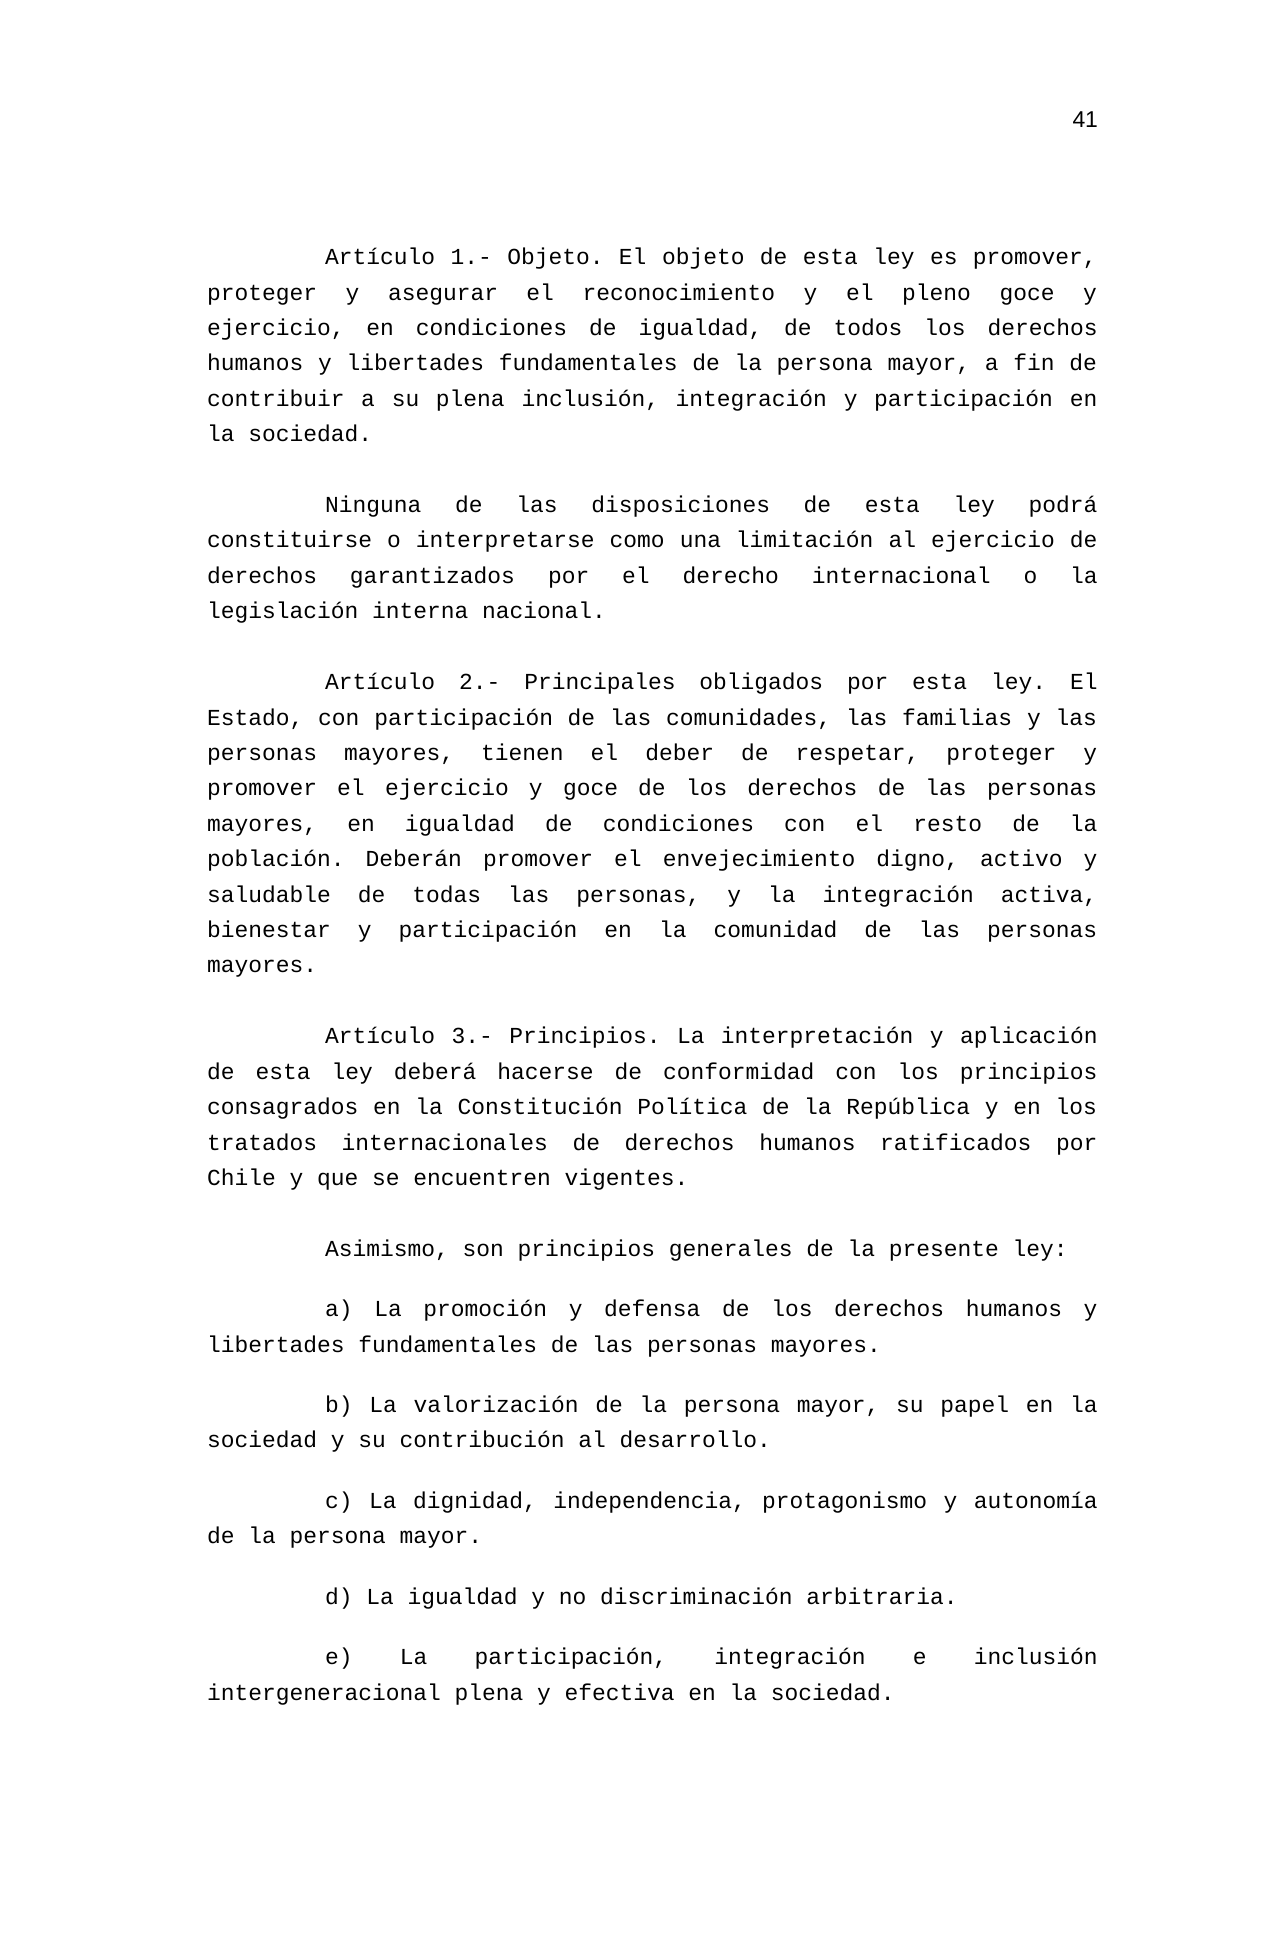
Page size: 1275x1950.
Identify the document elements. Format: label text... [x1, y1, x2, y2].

text c) La dignidad, independencia, protagonismo y autonomía de la persona mayor. [207, 1480, 1098, 1551]
text Artículo 1.- Objeto. El objeto de esta ley es promover, proteger y asegurar el reconocimiento y el pleno goce y ejercicio, en condiciones de igualdad, de todos los derechos humanos y libertades fundamentales de la persona mayor, a fin de contribuir a su plena inclusión, integración y participación en la sociedad. [207, 236, 1098, 449]
text e) La participación, integración e inclusión intergeneracional plena y efectiva en la sociedad. [207, 1636, 1098, 1707]
text a) La promoción y defensa de los derechos humanos y libertades fundamentales de las personas mayores. [207, 1288, 1098, 1359]
text Artículo 3.- Principios. La interpretación y aplicación de esta ley deberá hacerse de conformidad con los principios consagrados en la Constitución Política de la República y en los tratados internacionales de derechos humanos ratificados por Chile y que se encuentren vigentes. [207, 1015, 1098, 1192]
text Ninguna de las disposiciones de esta ley podrá constituirse o interpretarse como una limitación al ejercicio de derechos garantizados por el derecho internacional o la legislación interna nacional. [207, 484, 1098, 626]
text d) La igualdad y no discriminación arbitraria. [207, 1576, 1098, 1611]
text Asimismo, son principios generales de la presente ley: [207, 1228, 1098, 1263]
text b) La valorización de la persona mayor, su papel en la sociedad y su contribución al desarrollo. [207, 1384, 1098, 1455]
text Artículo 2.- Principales obligados por esta ley. El Estado, con participación de las comunidades, las familias y las personas mayores, tienen el deber de respetar, proteger y promover el ejercicio y goce de los derechos de las personas mayores, en igualdad de condiciones con el resto de la población. Deberán promover el envejecimiento digno, activo y saludable de todas las personas, y la integración activa, bienestar y participación en la comunidad de las personas mayores. [207, 661, 1098, 980]
